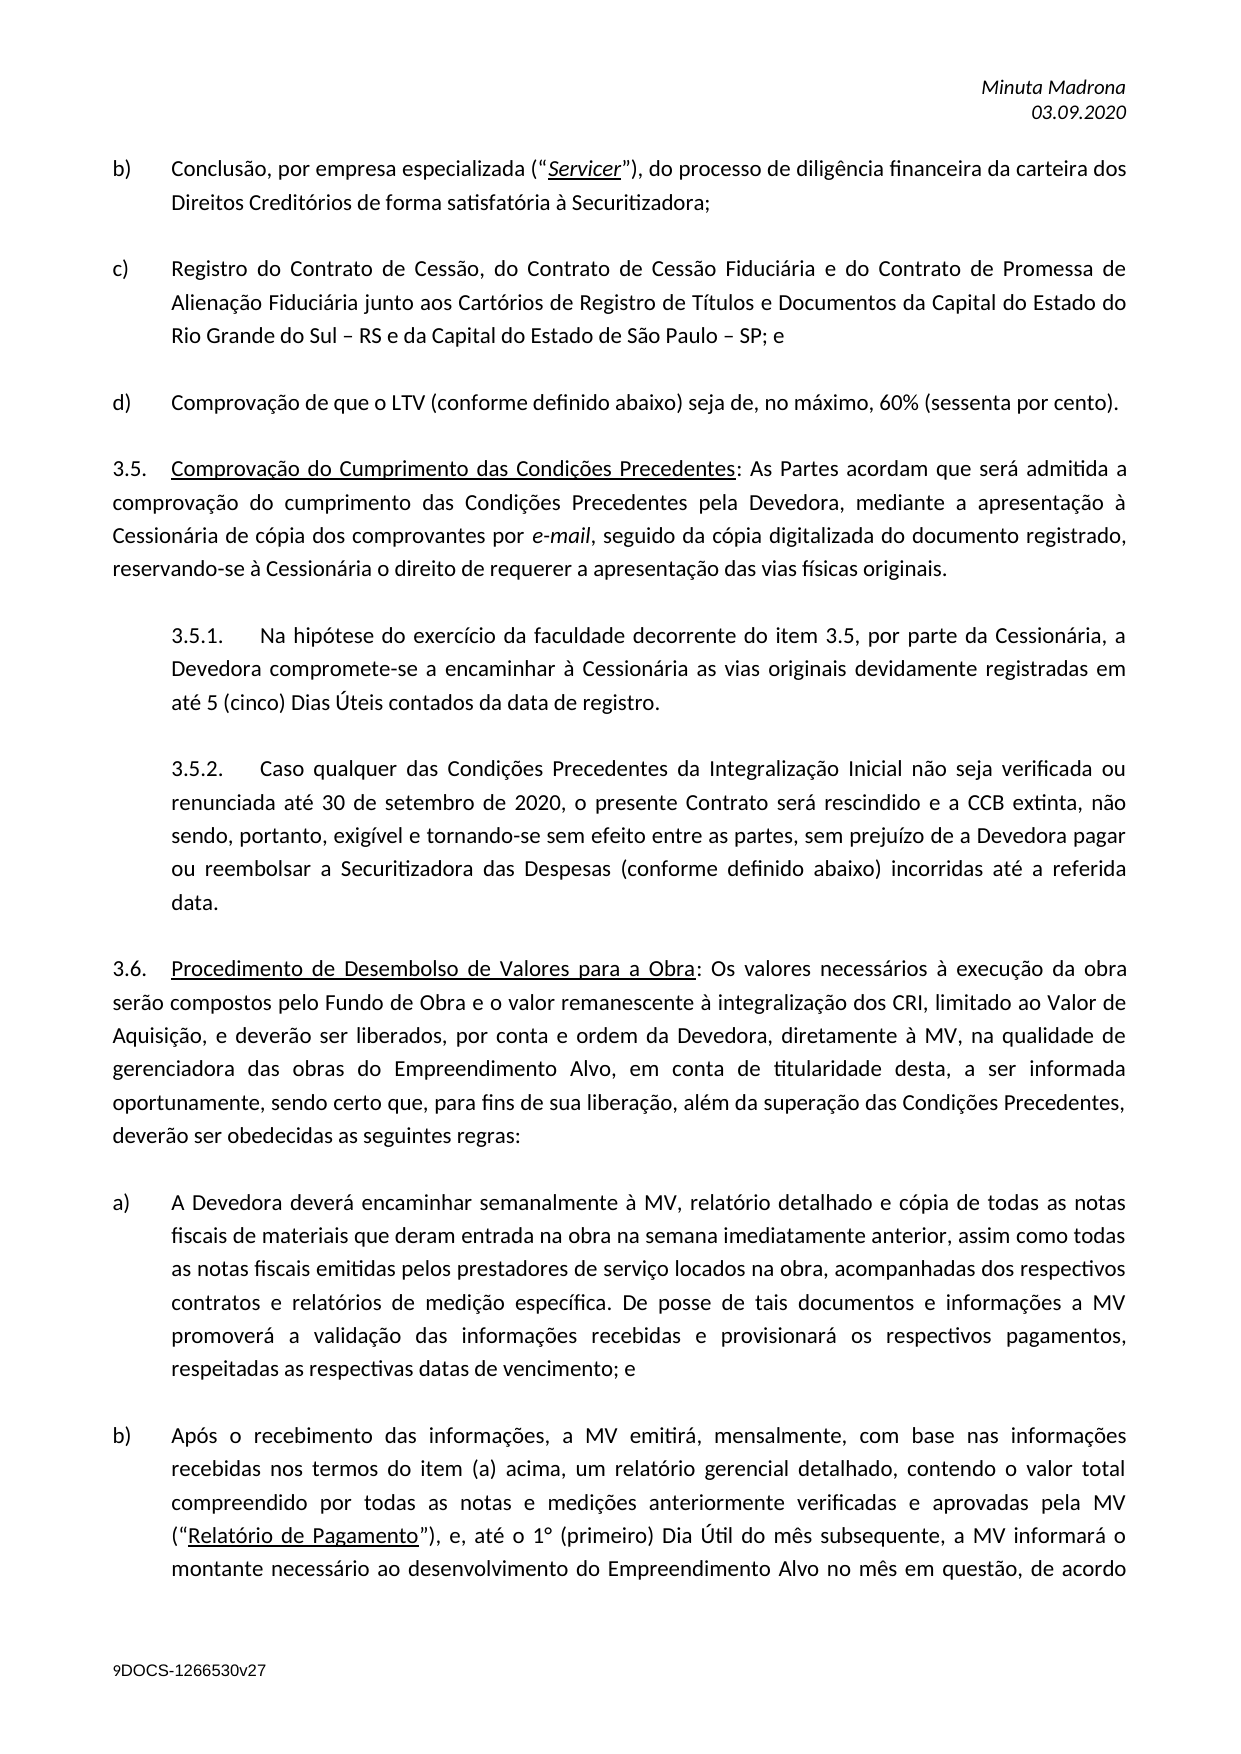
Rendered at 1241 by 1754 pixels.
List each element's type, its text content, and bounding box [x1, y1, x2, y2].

list Procedimento de Desembolso de Valores para a Obra: Os valores necessários à execução da obra serão compostos pelo Fundo de Obra e o valor remanescente à integralização dos CRI, limitado ao Valor de Aquisição, e deverão ser liberados, por conta e ordem da Devedora, diretamente à MV, na qualidade de gerenciadora das obras do Empreendimento Alvo, em conta de titularidade desta, a ser informada oportunamente, sendo certo que, para fins de sua liberação, além da superação das Condições Precedentes, deverão ser obedecidas as seguintes regras: [112, 950, 1128, 1150]
list Na hipótese do exercício da faculdade decorrente do item 3.5, por parte da Cessionária, a Devedora compromete-se a encaminhar à Cessionária as vias originais devidamente registradas em até 5 (cinco) Dias Úteis contados da data de registro. [171, 617, 1128, 717]
list Conclusão, por empresa especializada (“Servicer”), do processo de diligência financeira da carteira dos Direitos Creditórios de forma satisfatória à Securitizadora; [112, 150, 1128, 217]
list Caso qualquer das Condições Precedentes não seja verificada ou renunciada até 30 de de 2020, . [171, 750, 1128, 917]
list A Devedora deverá encaminhar semanalmente à MV, relatório detalhado e cópia de todas as notas fiscais de materiais que deram entrada na obra na semana imediatamente anterior, assim como todas as notas fiscais emitidas pelos prestadores de serviço locados na obra, acompanhadas dos respectivos contratos e relatórios de medição específica. De posse de tais documentos e informações a MV promoverá a validação das informações recebidas e provisionará os respectivos pagamentos, respeitadas as respectivas datas de vencimento; e [112, 1183, 1128, 1383]
list Registro do Contrato de Cessão, do Contrato de Cessão Fiduciária e do Contrato de Promessa de Alienação Fiduciária junto aos Cartórios de Registro de Títulos e Documentos da Capital do Estado do Rio Grande do Sul – RS e da Capital do Estado de São Paulo – SP; [112, 250, 1128, 350]
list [112, 1417, 1128, 1583]
list Comprovação do Cumprimento das Condições Precedentes: As Partes acordam que será admitida a comprovação do cumprimento das Condições Precedentes pela Devedora, mediante a apresentação à Cessionária de cópia dos comprovantes por e-mail, seguido da cópia digitalizada do documento registrado, reservando-se à Cessionária o direito de requerer a apresentação das vias físicas originais. [112, 450, 1128, 583]
